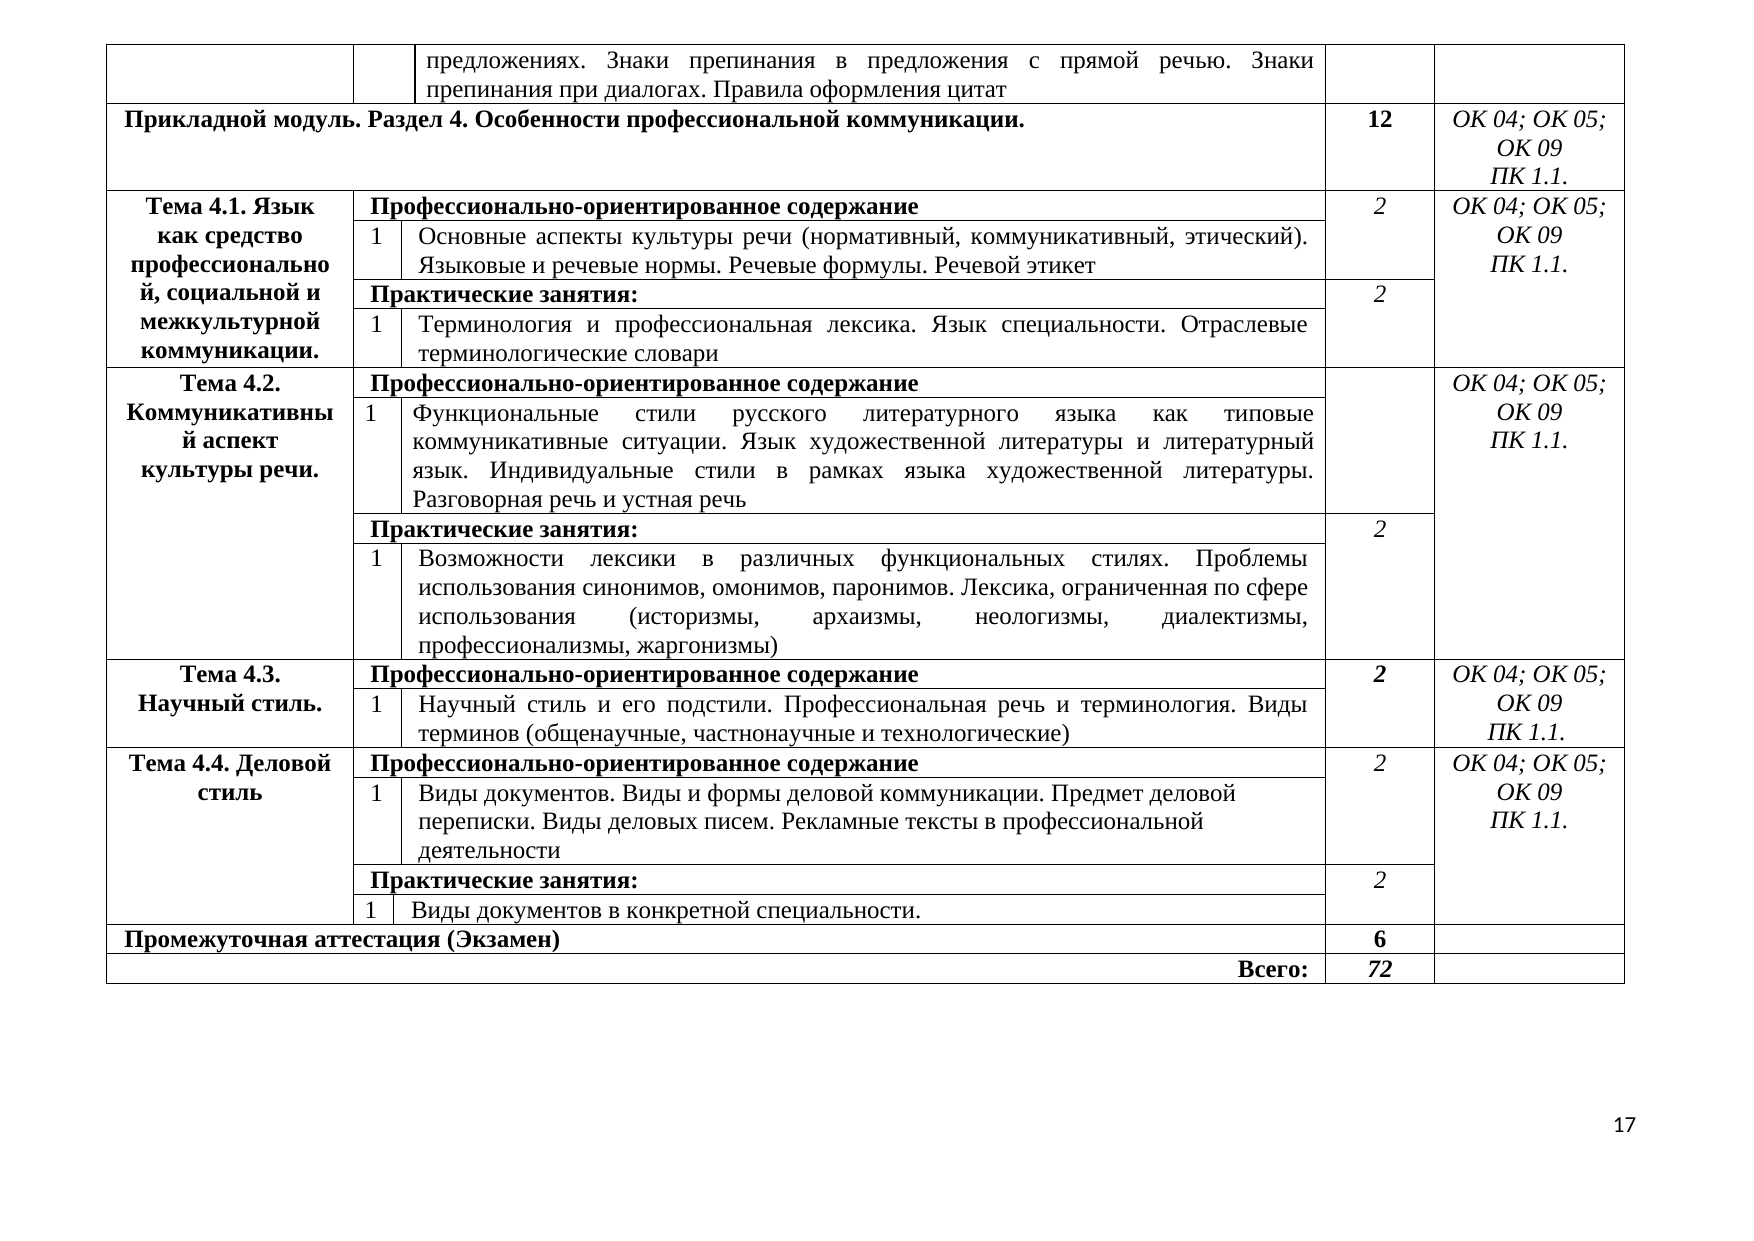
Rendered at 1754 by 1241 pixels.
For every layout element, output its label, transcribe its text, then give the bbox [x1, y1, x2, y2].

table_cell Научный стиль и его подстили. Профессиональная речь и терминология. Виды терминов (общенаучные, частнонаучные и технологические) [402, 689, 1325, 747]
table_cell 1 [354, 45, 414, 103]
table_cell 1 [354, 221, 401, 278]
table_cell Практические занятия: [354, 280, 1325, 308]
table_cell Виды документов в конкретной специальности. [394, 895, 1325, 923]
table_cell Профессионально-ориентированное содержание [354, 748, 1325, 777]
table_cell 1 [354, 544, 401, 658]
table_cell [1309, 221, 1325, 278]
table_cell [1435, 954, 1624, 983]
table_cell ОК 04; ОК 05; ОК 09 ПК 1.1. [1435, 368, 1624, 658]
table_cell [416, 45, 1325, 103]
table_cell Терминология и профессиональная лексика. Язык специальности. Отраслевые терминологические словари [402, 309, 1325, 367]
table_cell 1 [354, 778, 401, 864]
table_cell 12 [1326, 104, 1434, 190]
table_cell Тема 4.3. Научный стиль. [107, 660, 353, 747]
table_cell 1 [354, 895, 393, 923]
table_cell Профессионально-ориентированное содержание [354, 368, 1325, 397]
table_cell 2 [1326, 660, 1434, 747]
table_cell Функциональные стили русского литературного языка как типовые коммуникативные ситуации. Язык художественной литературы и литературный язык. Индивидуальные стили в рамках языка художественной литературы. Разговорная речь и устная речь [402, 398, 1325, 513]
table_cell Возможности лексики в различных функциональных стилях. Проблемы использования синонимов, омонимов, паронимов. Лексика, ограниченная по сфере использования (историзмы, архаизмы, неологизмы, диалектизмы, профессионализмы, жаргонизмы) [402, 544, 1325, 658]
table_cell 6 [1326, 925, 1434, 953]
table_cell Профессионально-ориентированное содержание [354, 191, 1325, 220]
table_cell Практические занятия: [354, 865, 1325, 894]
table_cell Виды документов. Виды и формы деловой коммуникации. Предмет деловой переписки. Виды деловых писем. Рекламные тексты в профессиональной деятельности [402, 778, 1325, 864]
table_cell 1 [354, 398, 401, 513]
table_cell 2 [1326, 280, 1434, 367]
table_cell 2 [1326, 748, 1434, 864]
table_cell ОК 04; ОК 05; ОК 09 ПК 1.1. [1435, 660, 1624, 747]
table_cell 1 [354, 309, 401, 367]
table_cell [1435, 925, 1624, 953]
table_cell 72 [1326, 954, 1434, 983]
table_cell 2 [1326, 191, 1434, 278]
table_cell 2 [1326, 865, 1434, 923]
table_cell Практические занятия: [354, 514, 1325, 542]
table_cell Тема 4.1. Язык как средство профессиональной, социальной и межкультурной коммуникации. [107, 191, 353, 367]
table_cell ОК 04; ОК 05; ОК 09 ПК 1.1. [1435, 104, 1624, 190]
table_cell [1326, 368, 1434, 513]
table_cell Тема 4.4. Деловой стиль [107, 748, 353, 923]
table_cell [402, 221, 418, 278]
table_cell Прикладной модуль. Раздел 4. Особенности профессиональной коммуникации. [107, 104, 1325, 190]
table_cell Промежуточная аттестация (Экзамен) [107, 925, 1325, 953]
table_cell ОК 04; ОК 05; ОК 09 ПК 1.1. [1435, 748, 1624, 923]
table_cell 1 [354, 689, 401, 747]
table_cell 2 [1326, 514, 1434, 658]
table_cell Профессионально-ориентированное содержание [354, 660, 1325, 688]
table_cell Тема 4.2. Коммуникативный аспект культуры речи. [107, 368, 353, 658]
table_cell ОК 04; ОК 05; ОК 09 ПК 1.1. [1435, 191, 1624, 367]
table_cell Всего: [107, 954, 1325, 983]
